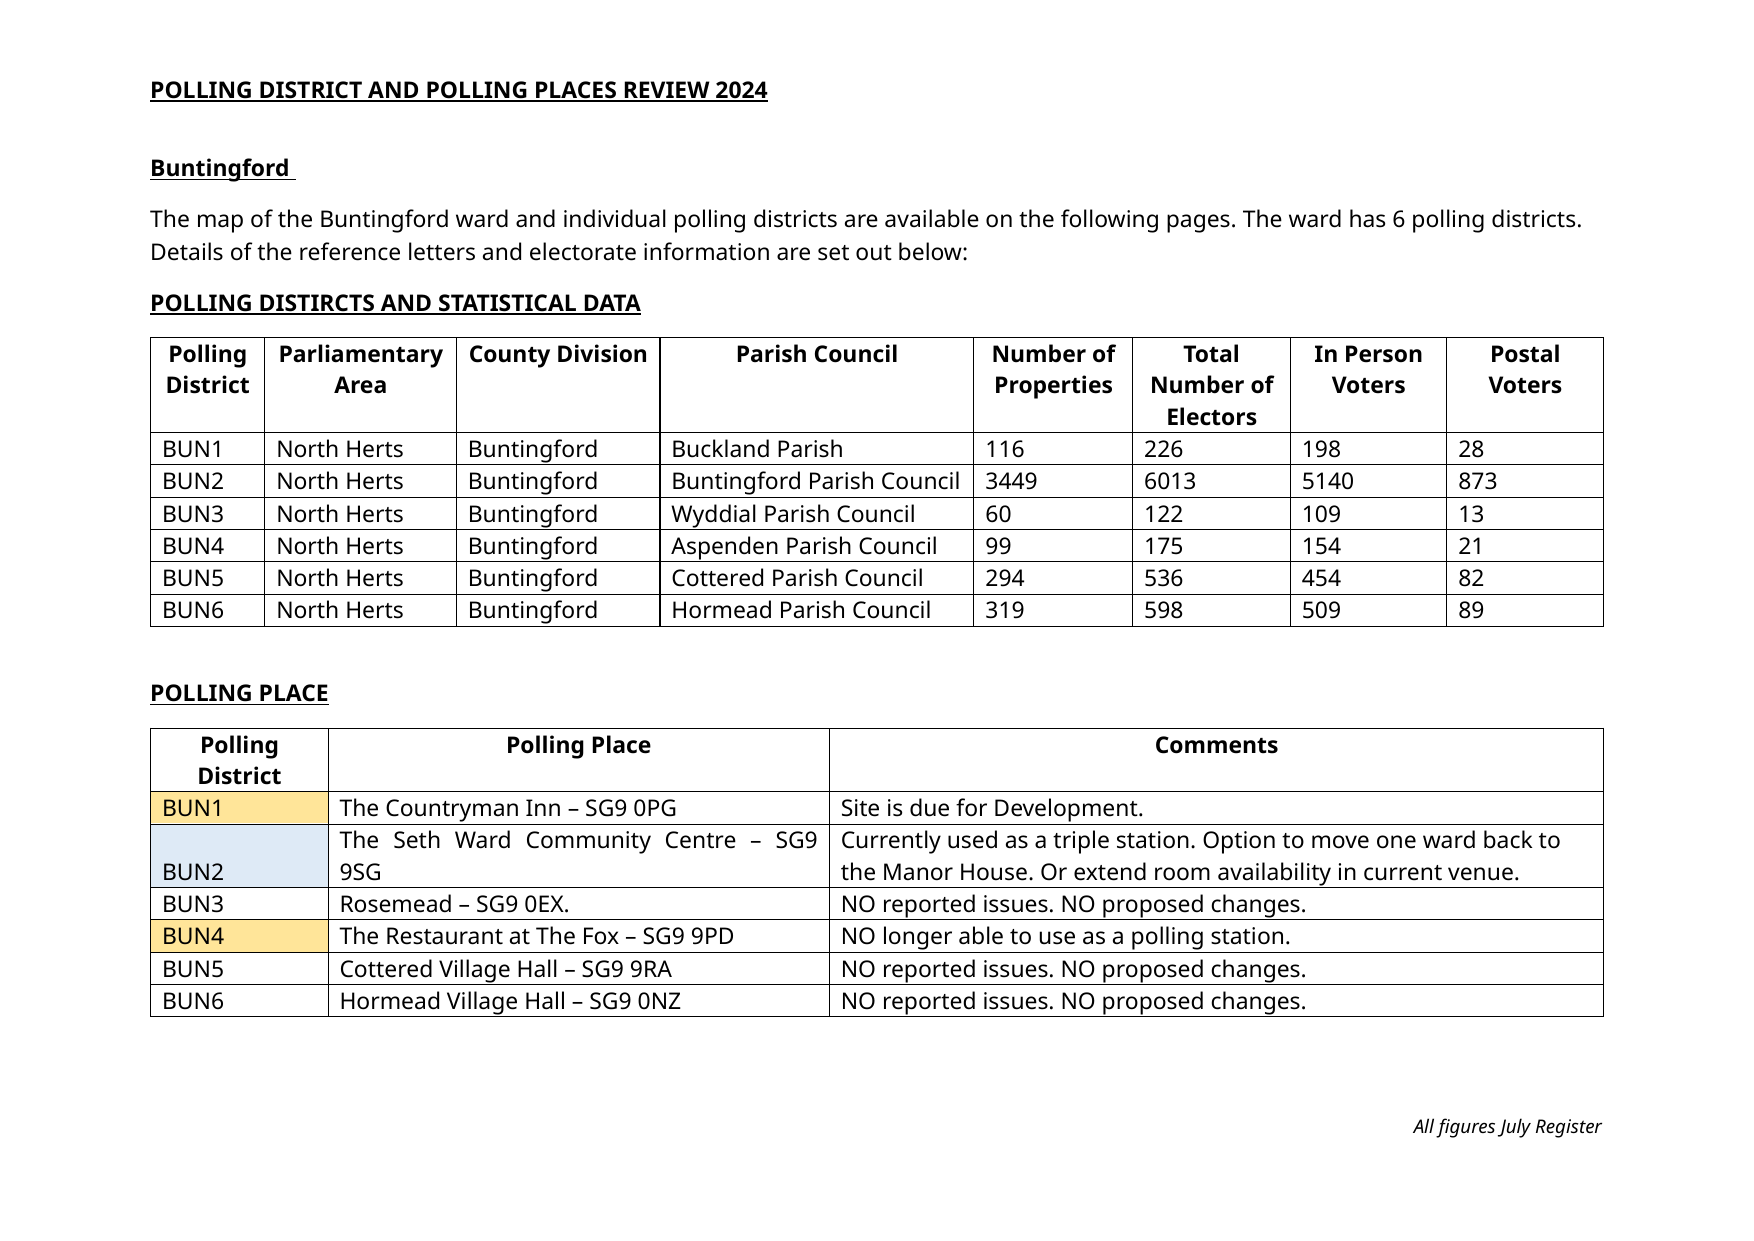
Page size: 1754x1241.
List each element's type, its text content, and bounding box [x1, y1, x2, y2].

table_cell The Seth Ward Community Centre – SG9 9SG [329, 825, 829, 887]
table_cell Currently used as a triple station. Option to move one ward back to the Manor House. Or extend room availability in current venue. [830, 825, 1603, 887]
table_cell 122 [1133, 498, 1290, 529]
table_cell North Herts [265, 530, 456, 561]
table_cell 6013 [1133, 465, 1290, 497]
table_cell 13 [1447, 498, 1603, 529]
table_header Parliamentary Area [265, 338, 456, 432]
table_cell BUN5 [151, 562, 264, 593]
table_header Total Number of Electors [1133, 338, 1290, 432]
table_cell 294 [974, 562, 1132, 593]
table_cell North Herts [265, 595, 456, 626]
table_cell BUN3 [151, 498, 264, 529]
table_cell BUN4 [151, 920, 328, 952]
table_cell 21 [1447, 530, 1603, 561]
table_cell BUN6 [151, 985, 328, 1016]
table_cell 28 [1447, 433, 1603, 464]
table_cell The Restaurant at The Fox – SG9 9PD [329, 920, 829, 952]
table_cell Wyddial Parish Council [661, 498, 973, 529]
table_cell Buntingford [457, 562, 659, 593]
table_cell 226 [1133, 433, 1290, 464]
table_cell Buntingford [457, 465, 659, 497]
table_cell BUN3 [151, 888, 328, 919]
table_cell Hormead Parish Council [661, 595, 973, 626]
table_cell BUN4 [151, 530, 264, 561]
table_cell 99 [974, 530, 1132, 561]
table_cell 154 [1291, 530, 1446, 561]
table_cell Cottered Village Hall – SG9 9RA [329, 953, 829, 984]
table_cell 116 [974, 433, 1132, 464]
table_cell 509 [1291, 595, 1446, 626]
text POLLING PLACE [150, 677, 1604, 708]
table_cell North Herts [265, 465, 456, 497]
table_cell NO reported issues. NO proposed changes. [830, 888, 1603, 919]
table_header Polling Place [329, 729, 829, 791]
table_cell 5140 [1291, 465, 1446, 497]
table_cell BUN2 [151, 825, 328, 887]
table_cell NO reported issues. NO proposed changes. [830, 953, 1603, 984]
text Buntingford [150, 152, 1604, 183]
table_cell BUN2 [151, 465, 264, 497]
table_cell Buckland Parish [661, 433, 973, 464]
table_cell BUN5 [151, 953, 328, 984]
table_cell Buntingford [457, 530, 659, 561]
table_header Polling District [151, 729, 328, 791]
table_cell NO reported issues. NO proposed changes. [830, 985, 1603, 1016]
table_cell 873 [1447, 465, 1603, 497]
table_cell 175 [1133, 530, 1290, 561]
table_cell 60 [974, 498, 1132, 529]
table_cell North Herts [265, 433, 456, 464]
table_header Comments [830, 729, 1603, 791]
table_cell 454 [1291, 562, 1446, 593]
table_cell Rosemead – SG9 0EX. [329, 888, 829, 919]
table_cell BUN1 [151, 792, 328, 823]
table_cell NO longer able to use as a polling station. [830, 920, 1603, 952]
table_cell 319 [974, 595, 1132, 626]
table_cell 82 [1447, 562, 1603, 593]
table_header Polling District [151, 338, 264, 432]
table_header Parish Council [661, 338, 973, 432]
table_cell 536 [1133, 562, 1290, 593]
table_cell 3449 [974, 465, 1132, 497]
table_cell Hormead Village Hall – SG9 0NZ [329, 985, 829, 1016]
table_cell 598 [1133, 595, 1290, 626]
table_header Postal Voters [1447, 338, 1603, 432]
table_cell BUN6 [151, 595, 264, 626]
table_cell BUN1 [151, 433, 264, 464]
table_cell 109 [1291, 498, 1446, 529]
text POLLING DISTIRCTS AND STATISTICAL DATA [150, 287, 1604, 318]
table_cell North Herts [265, 562, 456, 593]
table_cell Aspenden Parish Council [661, 530, 973, 561]
table_cell Buntingford [457, 433, 659, 464]
table_cell Buntingford Parish Council [661, 465, 973, 497]
table_header Number of Properties [974, 338, 1132, 432]
table_header In Person Voters [1291, 338, 1446, 432]
text The map of the Buntingford ward and individual polling districts are available on the following pages. The ward has 6 polling districts. Details of the reference letters and electorate information are set out below: [150, 203, 1604, 268]
table_cell The Countryman Inn – SG9 0PG [329, 792, 829, 823]
table_cell Site is due for Development. [830, 792, 1603, 823]
table_cell 198 [1291, 433, 1446, 464]
table_cell Cottered Parish Council [661, 562, 973, 593]
table_cell Buntingford [457, 595, 659, 626]
table_cell North Herts [265, 498, 456, 529]
table_cell 89 [1447, 595, 1603, 626]
table_header County Division [457, 338, 659, 432]
table_cell Buntingford [457, 498, 659, 529]
